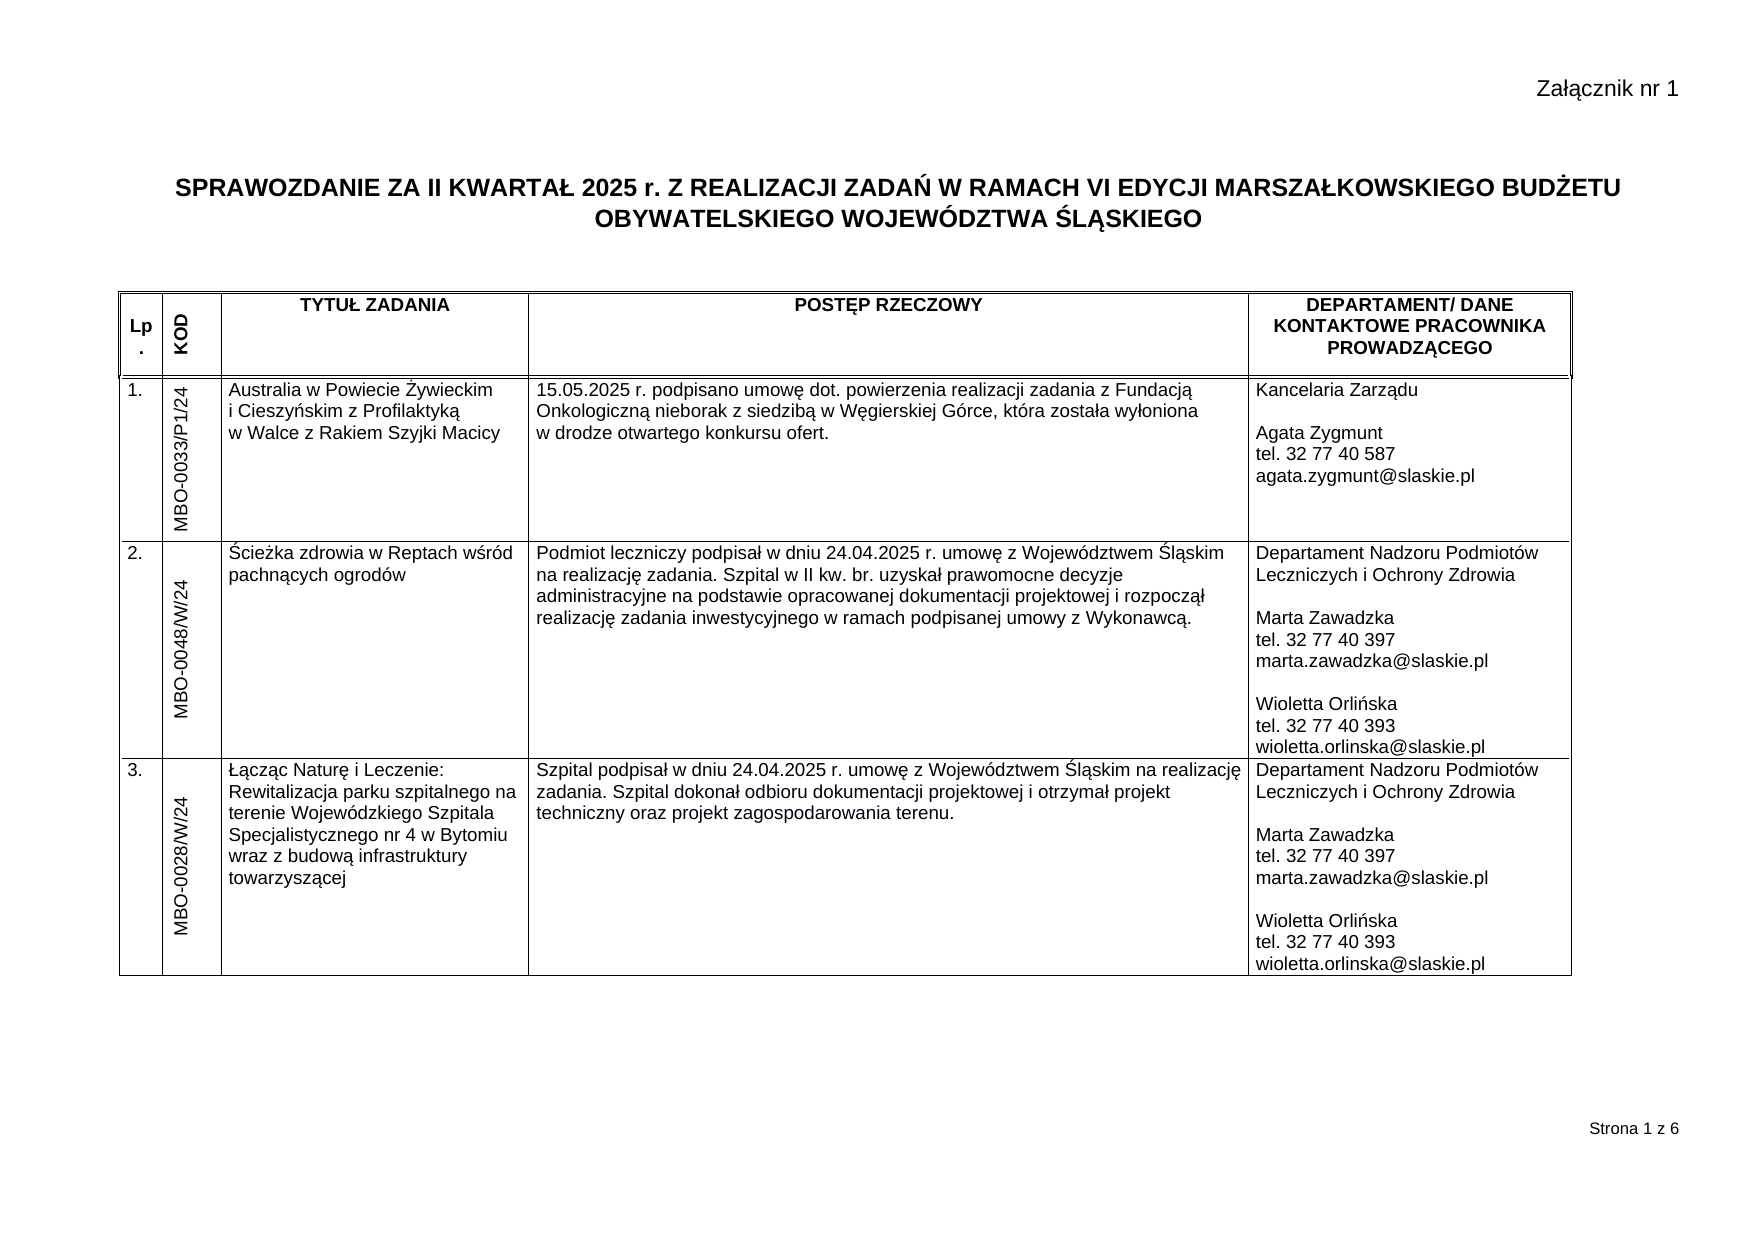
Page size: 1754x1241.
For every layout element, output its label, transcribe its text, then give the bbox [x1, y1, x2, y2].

table_header Lp. [121, 294, 162, 375]
table_cell 3. [120, 758, 162, 974]
table_cell Podmiot leczniczy podpisał w dniu 24.04.2025 r. umowę z Województwem Śląskim na realizację zadania. Szpital w II kw. br. uzyskał prawomocne decyzje administracyjne na podstawie opracowanej dokumentacji projektowej i rozpoczął realizację zadania inwestycyjnego w ramach podpisanej umowy z Wykonawcą. [529, 542, 1248, 758]
text SPRAWOZDANIE ZA II KWARTAŁ 2025 r. Z REALIZACJI ZADAŃ W RAMACH VI EDYCJI MARSZAŁKOWSKIEGO BUDŻETU OBYWATELSKIEGO WOJEWÓDZTWA ŚLĄSKIEGO [118, 173, 1679, 233]
table_header DEPARTAMENT/ DANE KONTAKTOWE PRACOWNIKA PROWADZĄCEGO [1249, 294, 1570, 375]
table_cell 1. [120, 375, 162, 541]
table_cell Kancelaria Zarządu Agata Zygmunt tel. 32 77 40 587 agata.zygmunt@slaskie.pl [1249, 375, 1571, 541]
table_cell Szpital podpisał w dniu 24.04.2025 r. umowę z Województwem Śląskim na realizację zadania. Szpital dokonał odbioru dokumentacji projektowej i otrzymał projekt techniczny oraz projekt zagospodarowania terenu. [529, 759, 1248, 974]
table_cell MBO-0048/W/24 [163, 542, 221, 758]
table_cell Ścieżka zdrowia w Reptach wśród pachnących ogrodów [222, 542, 528, 758]
table_cell 2. [120, 541, 162, 758]
table_cell MBO-0028/W/24 [163, 759, 221, 974]
table_cell Australia w Powiecie Żywieckim i Cieszyńskim z Profilaktyką w Walce z Rakiem Szyjki Macicy [222, 379, 528, 541]
table_header KOD [163, 294, 221, 375]
table_cell MBO-0033/P1/24 [163, 379, 221, 541]
table_header TYTUŁ ZADANIA [222, 294, 528, 375]
text Załącznik nr 1 [118, 75, 1679, 101]
table_cell Łącząc Naturę i Leczenie: Rewitalizacja parku szpitalnego na terenie Wojewódzkiego Szpitala Specjalistycznego nr 4 w Bytomiu wraz z budową infrastruktury towarzyszącej [222, 759, 528, 974]
table_cell 15.05.2025 r. podpisano umowę dot. powierzenia realizacji zadania z Fundacją Onkologiczną nieborak z siedzibą w Węgierskiej Górce, która została wyłoniona w drodze otwartego konkursu ofert. [529, 379, 1248, 541]
table_header POSTĘP RZECZOWY [529, 294, 1248, 375]
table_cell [1249, 758, 1571, 974]
